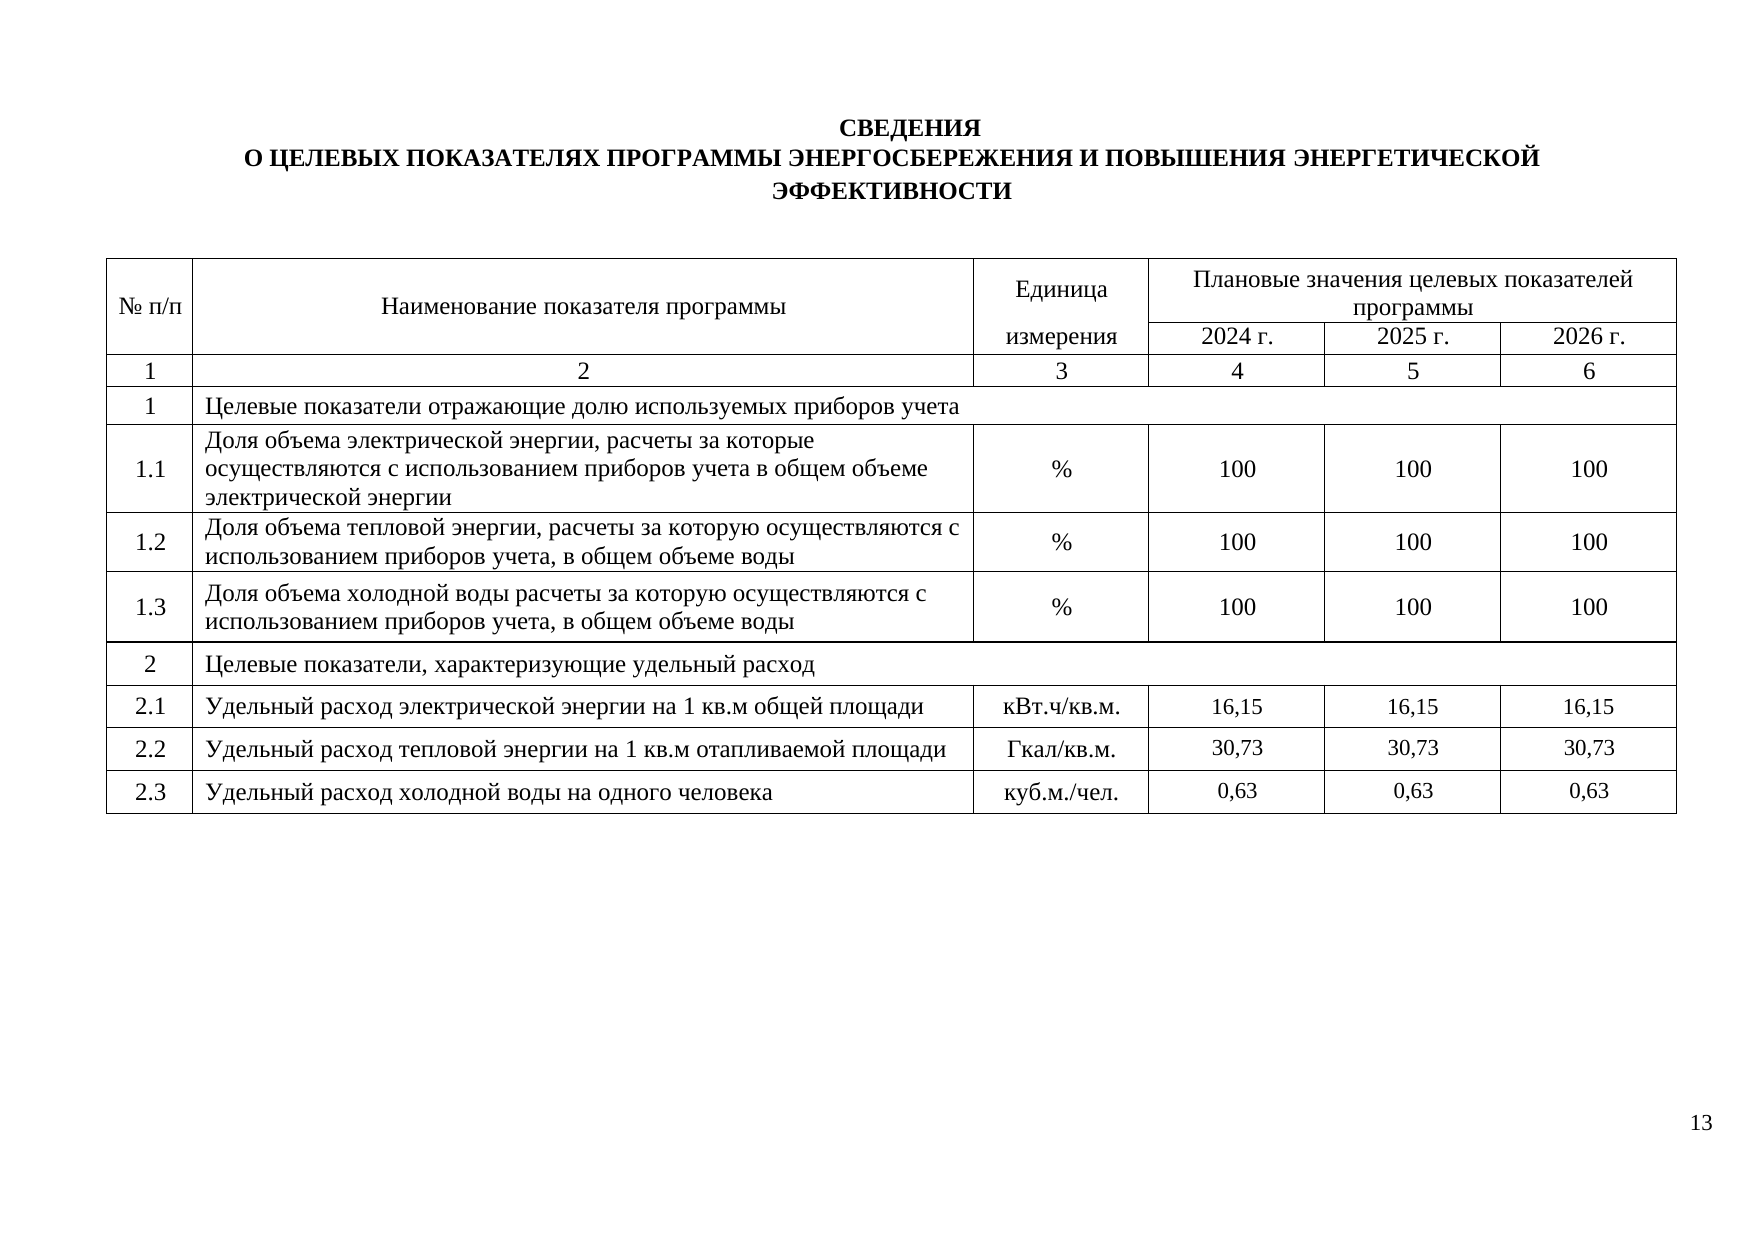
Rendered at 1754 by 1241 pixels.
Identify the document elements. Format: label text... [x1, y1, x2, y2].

table_cell 100 [1501, 513, 1676, 571]
table_cell Гкал/кв.м. [974, 728, 1148, 770]
table_cell Удельный расход тепловой энергии на 1 кв.м отапливаемой площади [193, 728, 973, 770]
table_cell 1.1 [107, 425, 192, 512]
table_cell 100 [1325, 425, 1500, 512]
table_header Плановые значения целевых показателей программы [1149, 259, 1676, 322]
table_cell 0,63 [1325, 771, 1500, 813]
table_header Наименование показателя программы [193, 259, 973, 354]
table_cell Удельный расход электрической энергии на 1 кв.м общей площади [193, 686, 973, 727]
table_cell 100 [1149, 572, 1324, 641]
table_cell 16,15 [1149, 686, 1324, 727]
table_cell 2026 г. [1501, 323, 1676, 354]
table_cell 30,73 [1149, 728, 1324, 770]
table_cell 1.3 [107, 572, 192, 641]
table_cell Целевые показатели, характеризующие удельный расход [193, 643, 1676, 684]
table_cell 4 [1149, 355, 1324, 386]
table_cell 0,63 [1149, 771, 1324, 813]
table_header Единица измерения [974, 259, 1148, 354]
table_cell 1.2 [107, 513, 192, 571]
table_cell кВт.ч/кв.м. [974, 686, 1148, 727]
table_cell 100 [1501, 572, 1676, 641]
table_cell % [974, 425, 1148, 512]
table_cell 5 [1325, 355, 1500, 386]
table_cell 100 [1501, 425, 1676, 512]
table_cell 100 [1149, 425, 1324, 512]
subtitle СВЕДЕНИЯ [94, 109, 1593, 143]
table_cell Доля объема холодной воды расчеты за которую осуществляются с использованием приборов учета, в общем объеме воды [193, 572, 973, 641]
table_cell куб.м./чел. [974, 771, 1148, 813]
text О ЦЕЛЕВЫХ ПОКАЗАТЕЛЯХ ПРОГРАММЫ ЭНЕРГОСБЕРЕЖЕНИЯ И ПОВЫШЕНИЯ ЭНЕРГЕТИЧЕСКОЙ ЭФФЕКТИВНОСТИ [190, 143, 1594, 204]
table_header № п/п [107, 259, 192, 354]
table_cell 2 [193, 355, 973, 386]
table_cell 2 [107, 643, 192, 684]
table_cell Доля объема тепловой энергии, расчеты за которую осуществляются с использованием приборов учета, в общем объеме воды [193, 513, 973, 571]
table_cell 2.3 [107, 771, 192, 813]
table_cell 2025 г. [1325, 323, 1500, 354]
table_cell 3 [974, 355, 1148, 386]
table_cell % [974, 572, 1148, 641]
table_cell 0,63 [1501, 771, 1676, 813]
table_cell 16,15 [1325, 686, 1500, 727]
table_cell 16,15 [1501, 686, 1676, 727]
table_cell % [974, 513, 1148, 571]
table_cell 100 [1325, 572, 1500, 641]
table_cell 6 [1501, 355, 1676, 386]
table_cell 30,73 [1325, 728, 1500, 770]
table_cell 2.2 [107, 728, 192, 770]
table_cell 2024 г. [1149, 323, 1324, 354]
table_cell Доля объема электрической энергии, расчеты за которые осуществляются с использованием приборов учета в общем объеме электрической энергии [193, 425, 973, 512]
table_cell 2.1 [107, 686, 192, 727]
table_cell 100 [1325, 513, 1500, 571]
table_cell 1 [107, 387, 192, 424]
table_cell Удельный расход холодной воды на одного человека [193, 771, 973, 813]
table_cell 1 [107, 355, 192, 386]
table_cell 100 [1149, 513, 1324, 571]
table_cell 30,73 [1501, 728, 1676, 770]
table_cell Целевые показатели отражающие долю используемых приборов учета [193, 387, 1676, 424]
